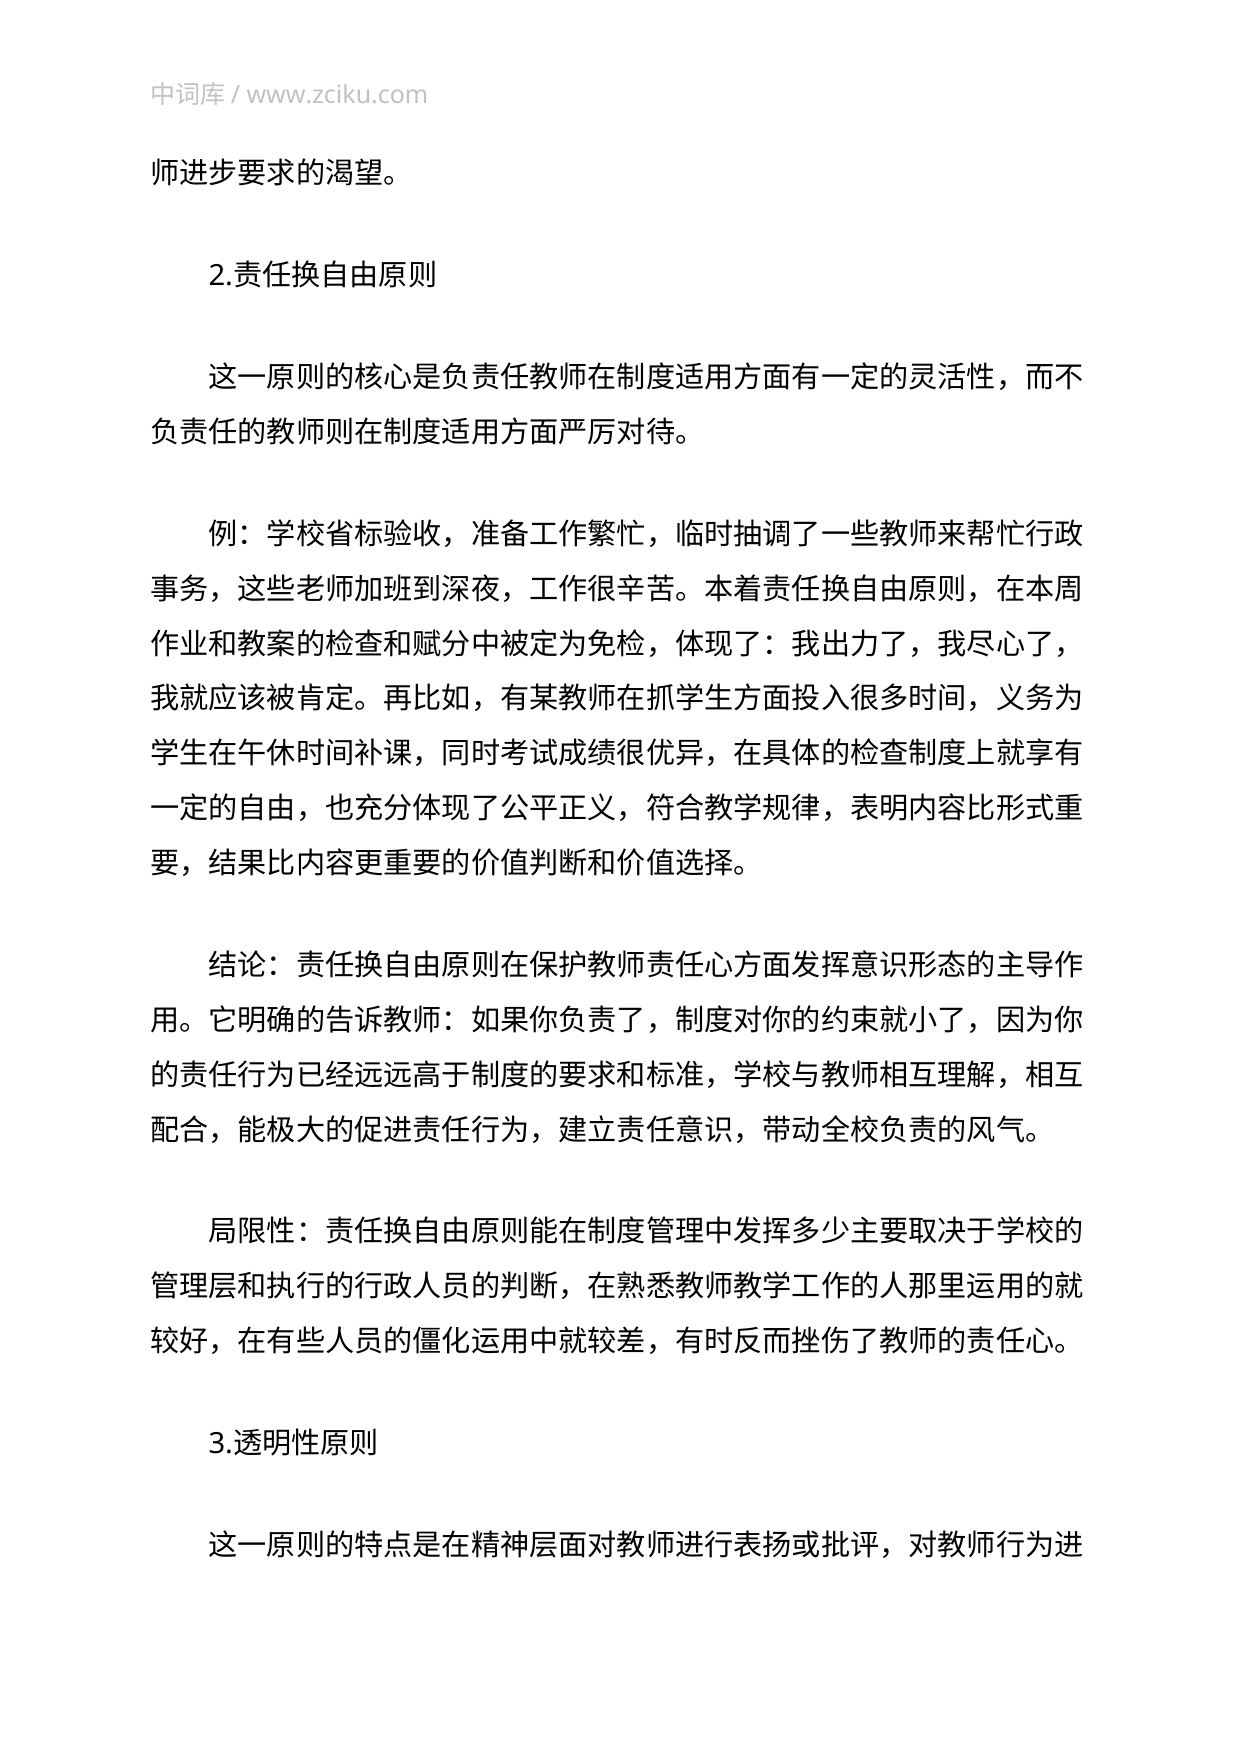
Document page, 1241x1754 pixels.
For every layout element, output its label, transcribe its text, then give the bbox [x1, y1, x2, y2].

text 3.透明性原则 [150, 1419, 1090, 1462]
text 这一原则的核心是负责任教师在制度适用方面有一定的灵活性，而不负责任的教师则在制度适用方面严厉对待。 [150, 354, 1090, 451]
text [150, 150, 1090, 192]
text 结论：责任换自由原则在保护教师责任心方面发挥意识形态的主导作用。它明确的告诉教师：如果你负责了，制度对你的约束就小了，因为你的责任行为已经远远高于制度的要求和标准，学校与教师相互理解，相互配合，能极大的促进责任行为，建立责任意识，带动全校负责的风气。 [150, 942, 1090, 1148]
text 2.责任换自由原则 [150, 252, 1090, 294]
text 局限性：责任换自由原则能在制度管理中发挥多少主要取决于学校的管理层和执行的行政人员的判断，在熟悉教师教学工作的人那里运用的就较好，在有些人员的僵化运用中就较差，有时反而挫伤了教师的责任心。 [150, 1208, 1090, 1360]
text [150, 1522, 1090, 1564]
text 例：学校省标验收，准备工作繁忙，临时抽调了一些教师来帮忙行政事务，这些老师加班到深夜，工作很辛苦。本着责任换自由原则，在本周作业和教案的检查和赋分中被定为免检，体现了：我出力了，我尽心了，我就应该被肯定。再比如，有某教师在抓学生方面投入很多时间，义务为学生在午休时间补课，同时考试成绩很优异，在具体的检查制度上就享有一定的自由，也充分体现了公平正义，符合教学规律，表明内容比形式重要，结果比内容更重要的价值判断和价值选择。 [150, 510, 1090, 882]
